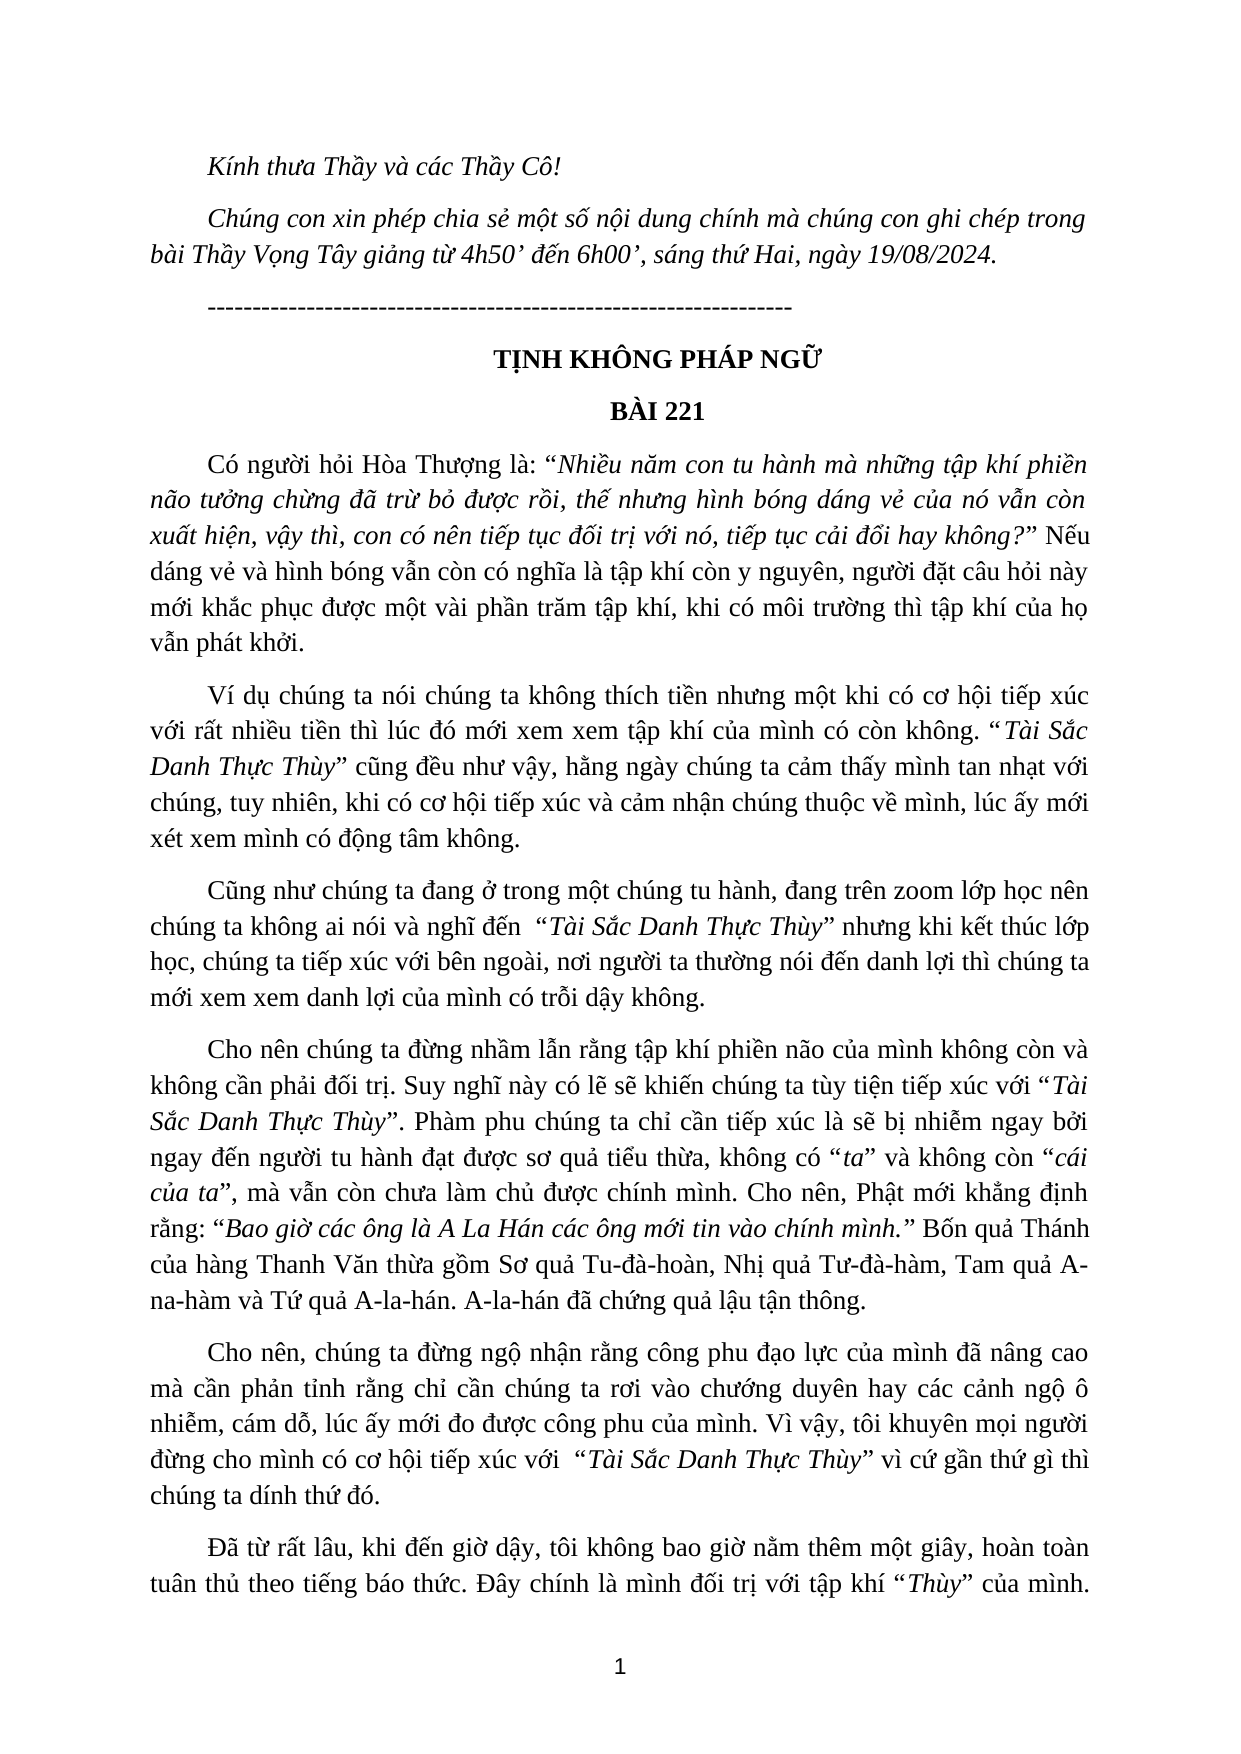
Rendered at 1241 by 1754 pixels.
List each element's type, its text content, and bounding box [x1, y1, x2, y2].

text TỊNH KHÔNG PHÁP NGỮ [150, 343, 1090, 374]
text BÀI 221 [150, 395, 1090, 426]
text Cho nên chúng ta đừng nhầm lẫn rằng tập khí phiền não của mình không còn và không cần phải đối trị. Suy nghĩ này có lẽ sẽ khiến chúng ta tùy tiện tiếp xúc với “Tài Sắc Danh Thực Thùy”. Phàm phu chúng ta chỉ cần tiếp xúc là sẽ bị nhiễm ngay bởi ngay đến người tu hành đạt được sơ quả tiểu thừa, không có “ta” và không còn “cái của ta”, mà vẫn còn chưa làm chủ được chính mình. Cho nên, Phật mới khẳng định rằng: “Bao giờ các ông là A La Hán các ông mới tin vào chính mình.” Bốn quả Thánh của hàng Thanh Văn thừa gồm Sơ quả Tu-đà-hoàn, Nhị quả Tư-đà-hàm, Tam quả A-na-hàm và Tứ quả A-la-hán. A-la-hán đã chứng quả lậu tận thông. [150, 1034, 1090, 1315]
text Cũng như chúng ta đang ở trong một chúng tu hành, đang trên zoom lớp học nên chúng ta không ai nói và nghĩ đến “Tài Sắc Danh Thực Thùy” nhưng khi kết thúc lớp học, chúng ta tiếp xúc với bên ngoài, nơi người ta thường nói đến danh lợi thì chúng ta mới xem xem danh lợi của mình có trỗi dậy không. [150, 874, 1090, 1012]
text Có người hỏi Hòa Thượng là: “Nhiều năm con tu hành mà những tập khí phiền não tưởng chừng đã trừ bỏ được rồi, thế nhưng hình bóng dáng vẻ của nó vẫn còn xuất hiện, vậy thì, con có nên tiếp tục đối trị với nó, tiếp tục cải đổi hay không?” Nếu dáng vẻ và hình bóng vẫn còn có nghĩa là tập khí còn y nguyên, người đặt câu hỏi này mới khắc phục được một vài phần trăm tập khí, khi có môi trường thì tập khí của họ vẫn phát khởi. [150, 448, 1090, 657]
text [150, 1531, 1090, 1598]
text Cho nên, chúng ta đừng ngộ nhận rằng công phu đạo lực của mình đã nâng cao mà cần phản tỉnh rằng chỉ cần chúng ta rơi vào chướng duyên hay các cảnh ngộ ô nhiễm, cám dỗ, lúc ấy mới đo được công phu của mình. Vì vậy, tôi khuyên mọi người đừng cho mình có cơ hội tiếp xúc với “Tài Sắc Danh Thực Thùy” vì cứ gần thứ gì thì chúng ta dính thứ đó. [150, 1336, 1090, 1510]
text ----------------------------------------------------------------- [150, 291, 1090, 322]
text Ví dụ chúng ta nói chúng ta không thích tiền nhưng một khi có cơ hội tiếp xúc với rất nhiều tiền thì lúc đó mới xem xem tập khí của mình có còn không. “Tài Sắc Danh Thực Thùy” cũng đều như vậy, hằng ngày chúng ta cảm thấy mình tan nhạt với chúng, tuy nhiên, khi có cơ hội tiếp xúc và cảm nhận chúng thuộc về mình, lúc ấy mới xét xem mình có động tâm không. [150, 679, 1090, 853]
text Chúng con xin phép chia sẻ một số nội dung chính mà chúng con ghi chép trong bài Thầy Vọng Tây giảng từ 4h50’ đến 6h00’, sáng thứ Hai, ngày 19/08/2024. [150, 202, 1090, 269]
text Kính thưa Thầy và các Thầy Cô! [150, 150, 1090, 181]
